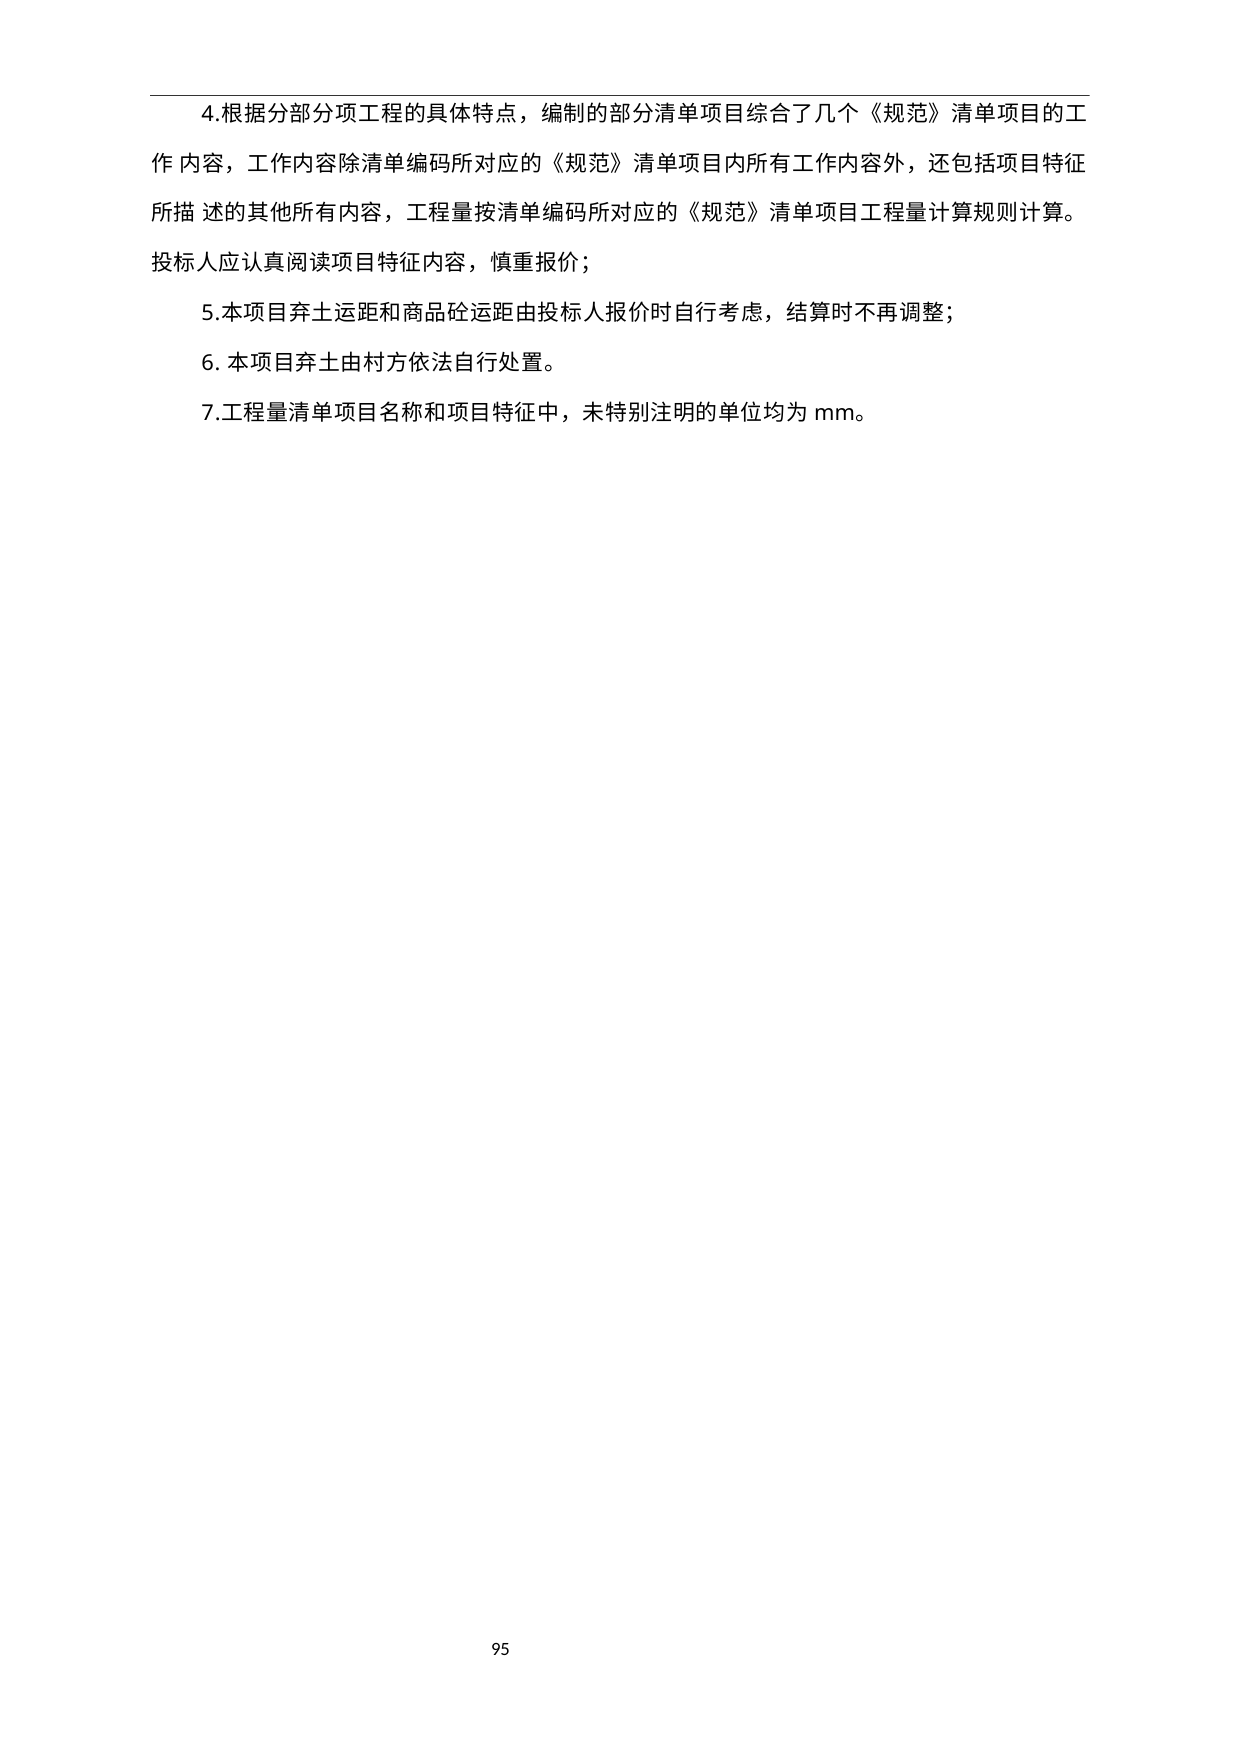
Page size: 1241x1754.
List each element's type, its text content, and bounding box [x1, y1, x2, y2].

text 5.本项目弃土运距和商品砼运距由投标人报价时自行考虑，结算时不再调整； [151, 295, 1090, 327]
text 6. 本项目弃土由村方依法自行处置。 [151, 345, 1090, 377]
text 4.根据分部分项工程的具体特点，编制的部分清单项目综合了几个《规范》清单项目的工作 内容，工作内容除清单编码所对应的《规范》清单项目内所有工作内容外，还包括项目特征所描 述的其他所有内容，工程量按清单编码所对应的《规范》清单项目工程量计算规则计算。投标人应认真阅读项目特征内容，慎重报价； [151, 96, 1090, 277]
text 7.工程量清单项目名称和项目特征中，未特别注明的单位均为mm。 [151, 395, 1090, 426]
